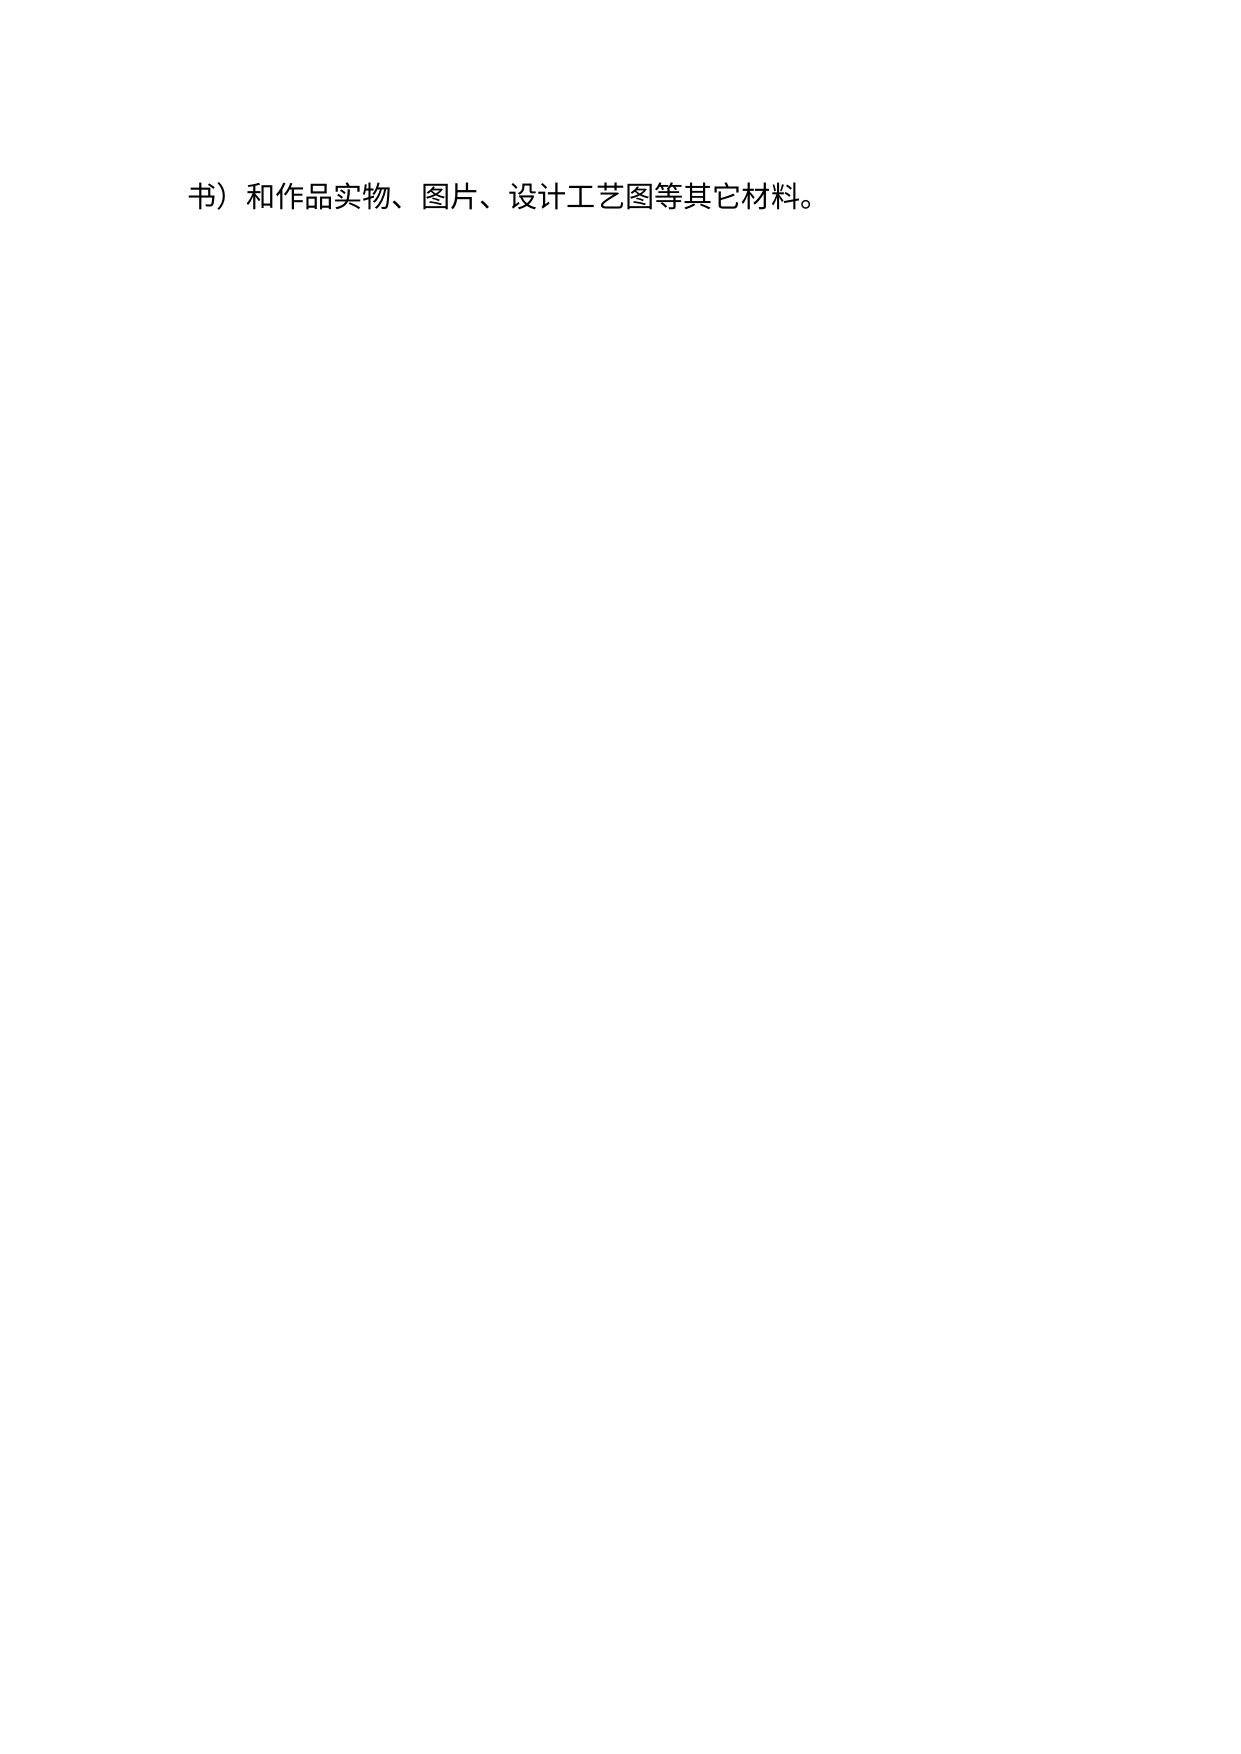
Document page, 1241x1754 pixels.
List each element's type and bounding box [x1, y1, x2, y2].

text [187, 162, 1053, 227]
